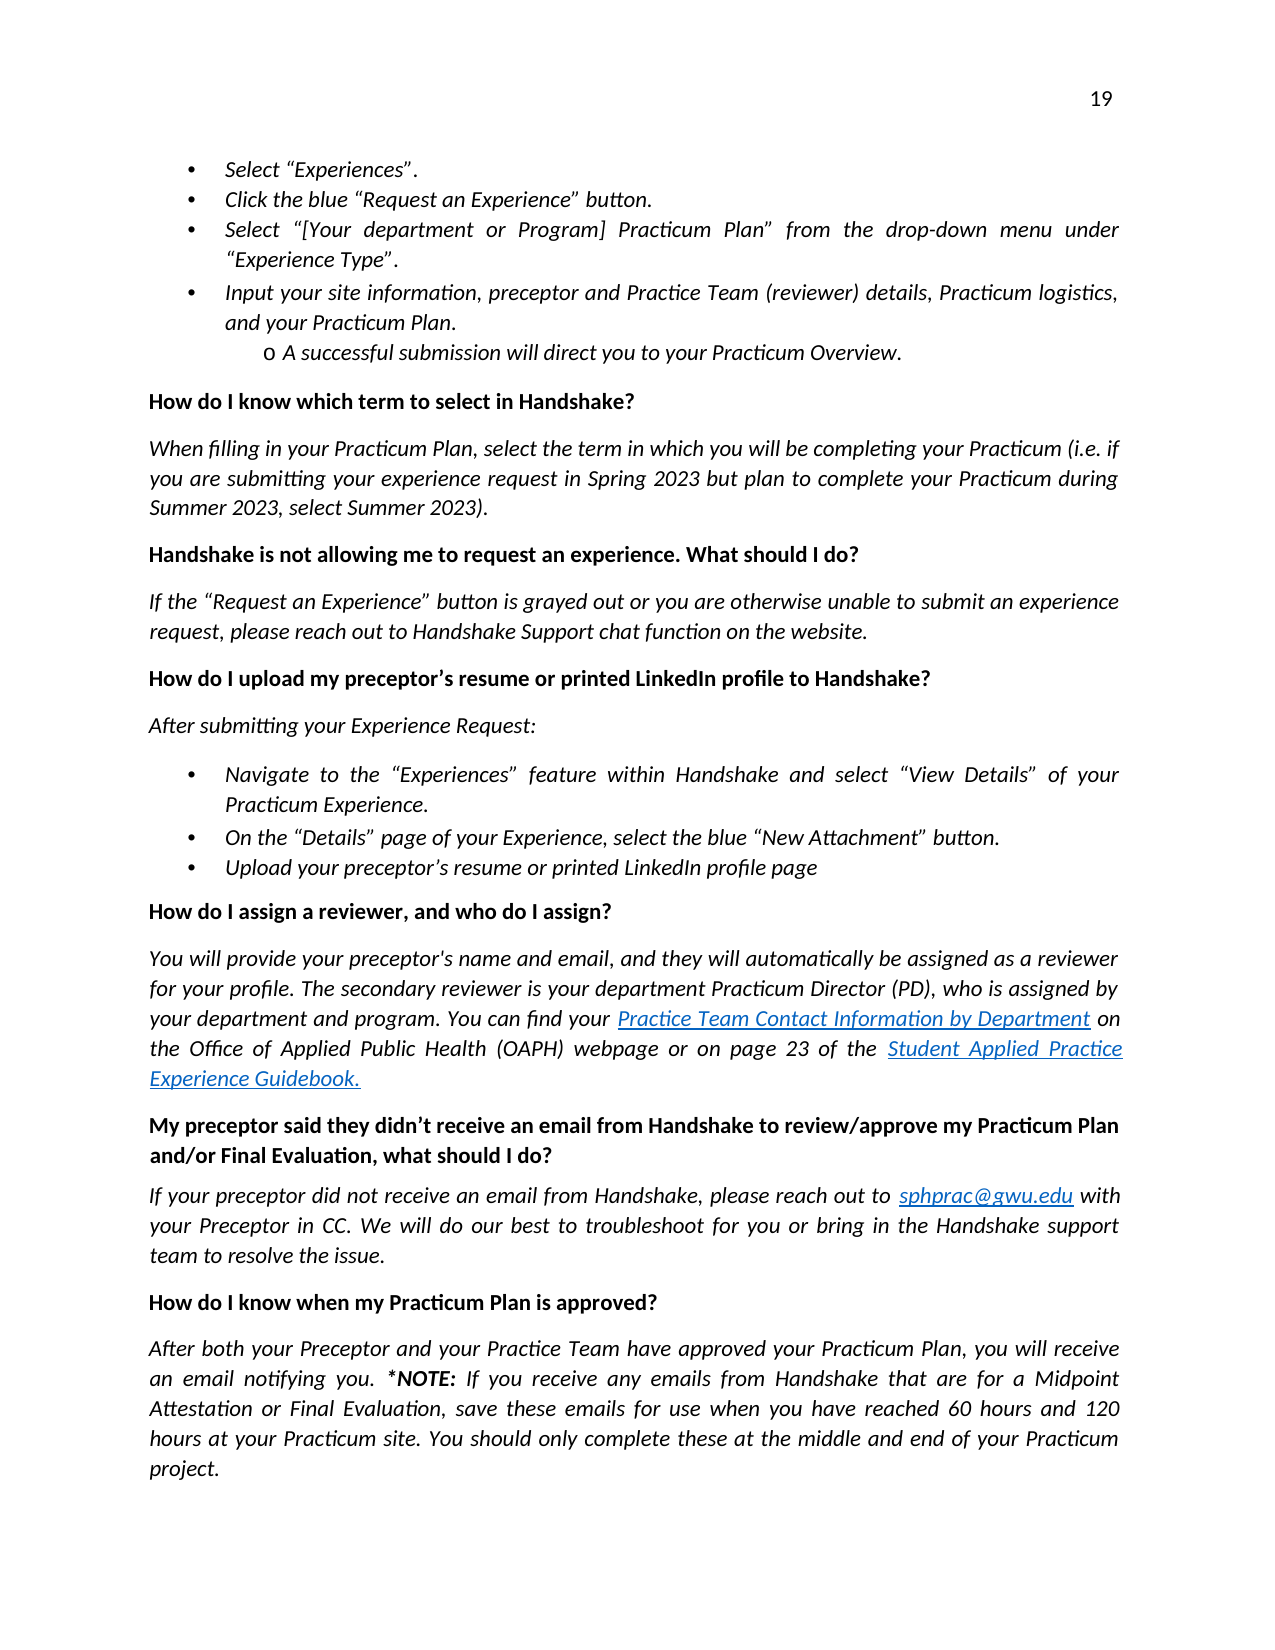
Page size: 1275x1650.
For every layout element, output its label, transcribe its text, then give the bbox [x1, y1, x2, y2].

text o A successful submission will direct you to your Practicum Overview. [262, 338, 1123, 367]
text When filling in your Practicum Plan, select the term in which you will be completing your Practicum (i.e. if you are submitting your experience request in Spring 2023 but plan to complete your Practicum during Summer 2023, select Summer 2023). [148, 434, 1123, 522]
text How do I upload my preceptor’s resume or printed LinkedIn profile to Handshake? [148, 664, 1123, 692]
text If your preceptor did not receive an email from Handshake, please reach out to sphprac@gwu.edu with your Preceptor in CC. We will do our best to troubleshoot for you or bring in the Handshake support team to resolve the issue. [148, 1181, 1123, 1269]
list Input your site information, preceptor and Practice Team (reviewer) details, Practicum logistics, and your Practicum Plan. [187, 278, 1123, 336]
list Click the blue “Request an Experience” button. [187, 185, 1123, 213]
text After submitting your Experience Request: [148, 711, 1123, 739]
text You will provide your preceptor's name and email, and they will automatically be assigned as a reviewer for your profile. The secondary reviewer is your department Practicum Director (PD), who is assigned by your department and program. You can find your Practice Team Contact Information by Department on the Office of Applied Public Health (OAPH) webpage or on page 23 of the Student Applied Practice Experience Guidebook. [148, 944, 1123, 1092]
text After both your Preceptor and your Practice Team have approved your Practicum Plan, you will receive an email notifying you. *NOTE: If you receive any emails from Handshake that are for a Midpoint Attestation or Final Evaluation, save these emails for use when you have reached 60 hours and 120 hours at your Practicum site. You should only complete these at the middle and end of your Practicum project. [148, 1334, 1123, 1482]
text How do I know which term to select in Handshake? [148, 387, 1123, 415]
text My preceptor said they didn’t receive an email from Handshake to review/approve my Practicum Plan and/or Final Evaluation, what should I do? [148, 1111, 1123, 1169]
text How do I know when my Practicum Plan is approved? [148, 1288, 1123, 1316]
list Navigate to the “Experiences” feature within Handshake and select “View Details” of your Practicum Experience. [187, 760, 1123, 818]
list Select “Experiences”. [187, 155, 1123, 183]
text Handshake is not allowing me to request an experience. What should I do? [148, 540, 1123, 568]
list Upload your preceptor’s resume or printed LinkedIn profile page [187, 853, 1123, 881]
text If the “Request an Experience” button is grayed out or you are otherwise unable to submit an experience request, please reach out to Handshake Support chat function on the website. [148, 587, 1123, 645]
list On the “Details” page of your Experience, select the blue “New Attachment” button. [187, 823, 1123, 851]
list Select “[Your department or Program] Practicum Plan” from the drop-down menu under “Experience Type”. [187, 215, 1123, 273]
text How do I assign a reviewer, and who do I assign? [148, 897, 1123, 925]
